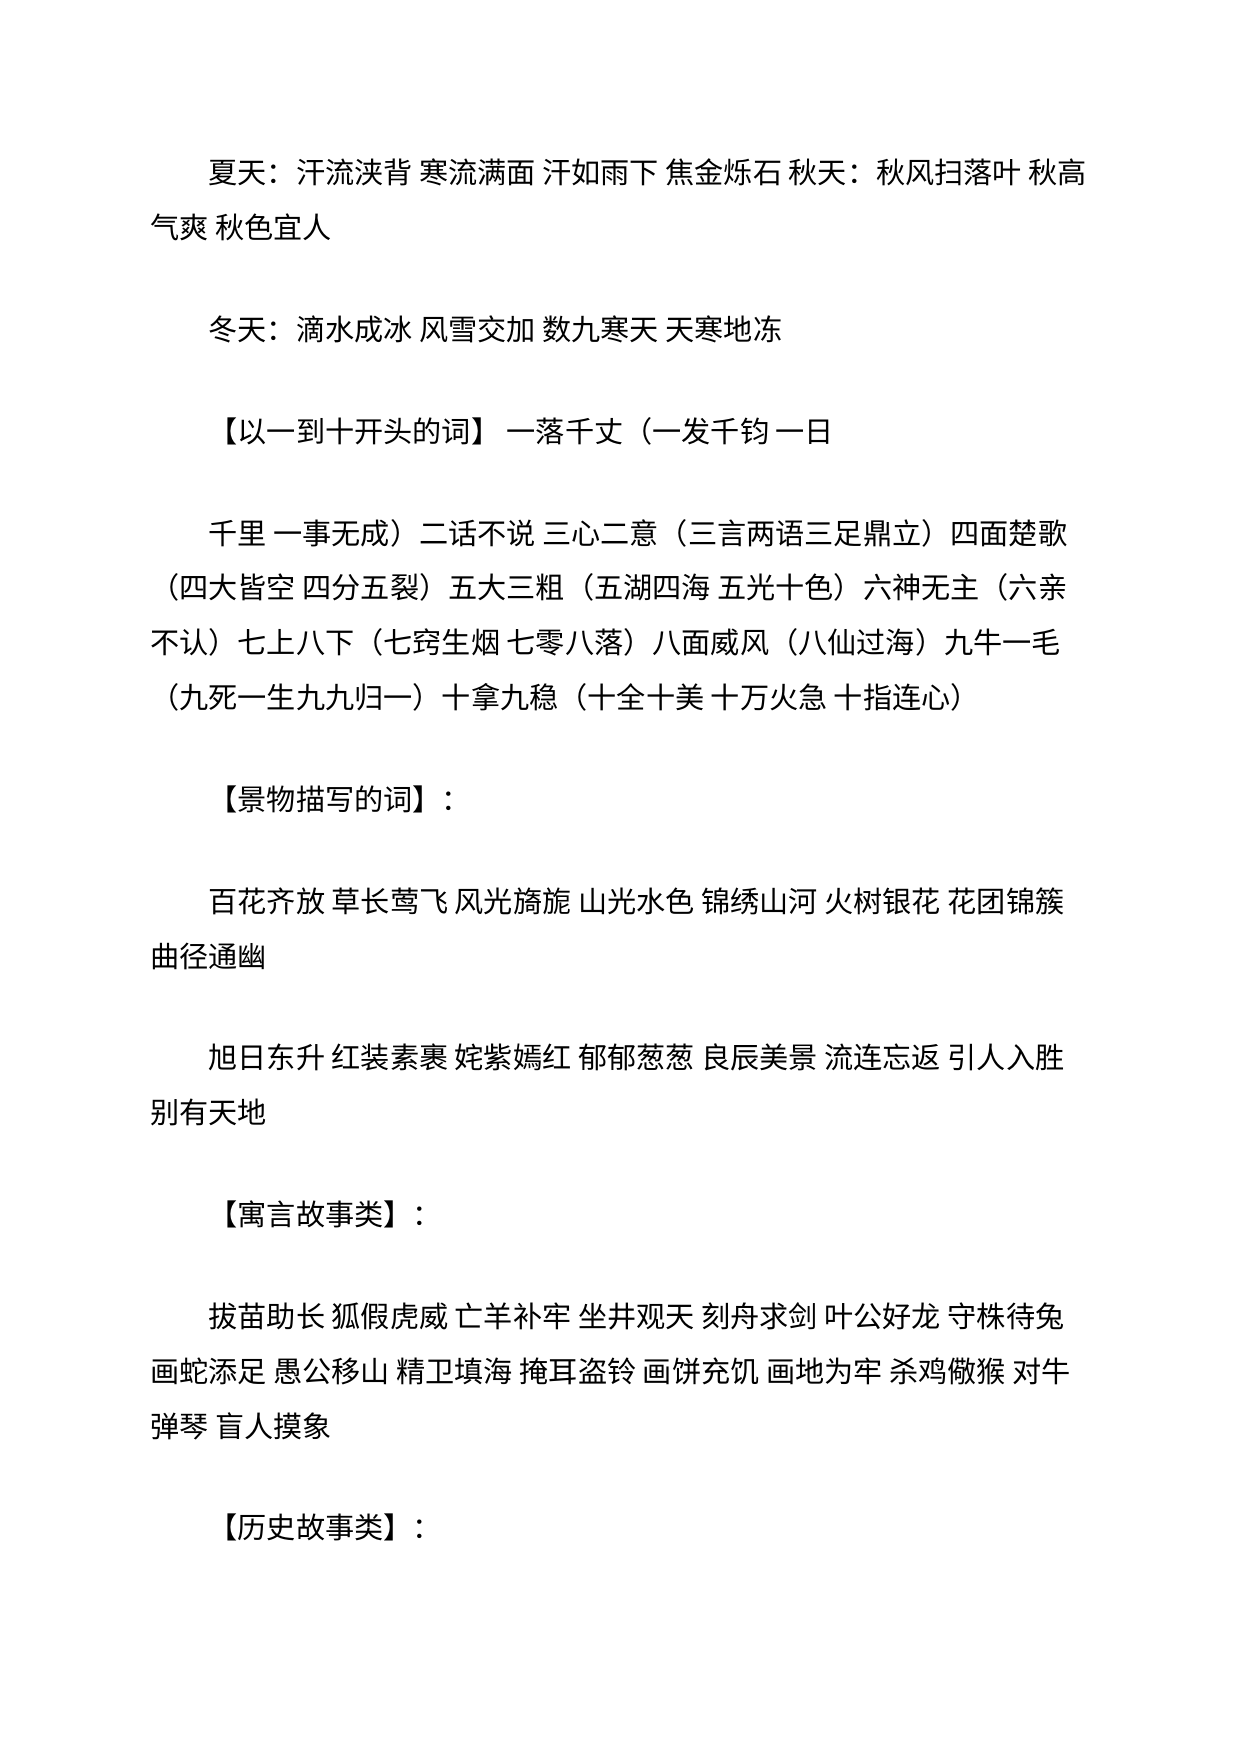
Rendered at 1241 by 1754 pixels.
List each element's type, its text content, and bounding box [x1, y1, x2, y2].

text 【以一到十开头的词】 一落千丈（一发千钧 一日 [150, 408, 1090, 451]
text 百花齐放 草长莺飞 风光旖旎 山光水色 锦绣山河 火树银花 花团锦簇曲径通幽 [150, 878, 1090, 976]
text 冬天：滴水成冰 风雪交加 数九寒天 天寒地冻 [150, 307, 1090, 349]
text 【寓言故事类】： [150, 1192, 1090, 1234]
text 旭日东升 红装素裹 姹紫嫣红 郁郁葱葱 良辰美景 流连忘返 引人入胜别有天地 [150, 1035, 1090, 1132]
text 【景物描写的词】： [150, 777, 1090, 819]
text 夏天：汗流浃背 寒流满面 汗如雨下 焦金烁石 秋天：秋风扫落叶 秋高气爽 秋色宜人 [150, 150, 1090, 247]
text 千里 一事无成）二话不说 三心二意（三言两语三足鼎立）四面楚歌（四大皆空 四分五裂）五大三粗（五湖四海 五光十色）六神无主（六亲不认）七上八下（七窍生烟 七零八落）八面威风（八仙过海）九牛一毛（九死一生九九归一）十拿九稳（十全十美 十万火急 十指连心） [150, 510, 1090, 717]
text 拔苗助长 狐假虎威 亡羊补牢 坐井观天 刻舟求剑 叶公好龙 守株待兔 画蛇添足 愚公移山 精卫填海 掩耳盗铃 画饼充饥 画地为牢 杀鸡儆猴 对牛弹琴 盲人摸象 [150, 1293, 1090, 1446]
text 【历史故事类】： [150, 1505, 1090, 1547]
